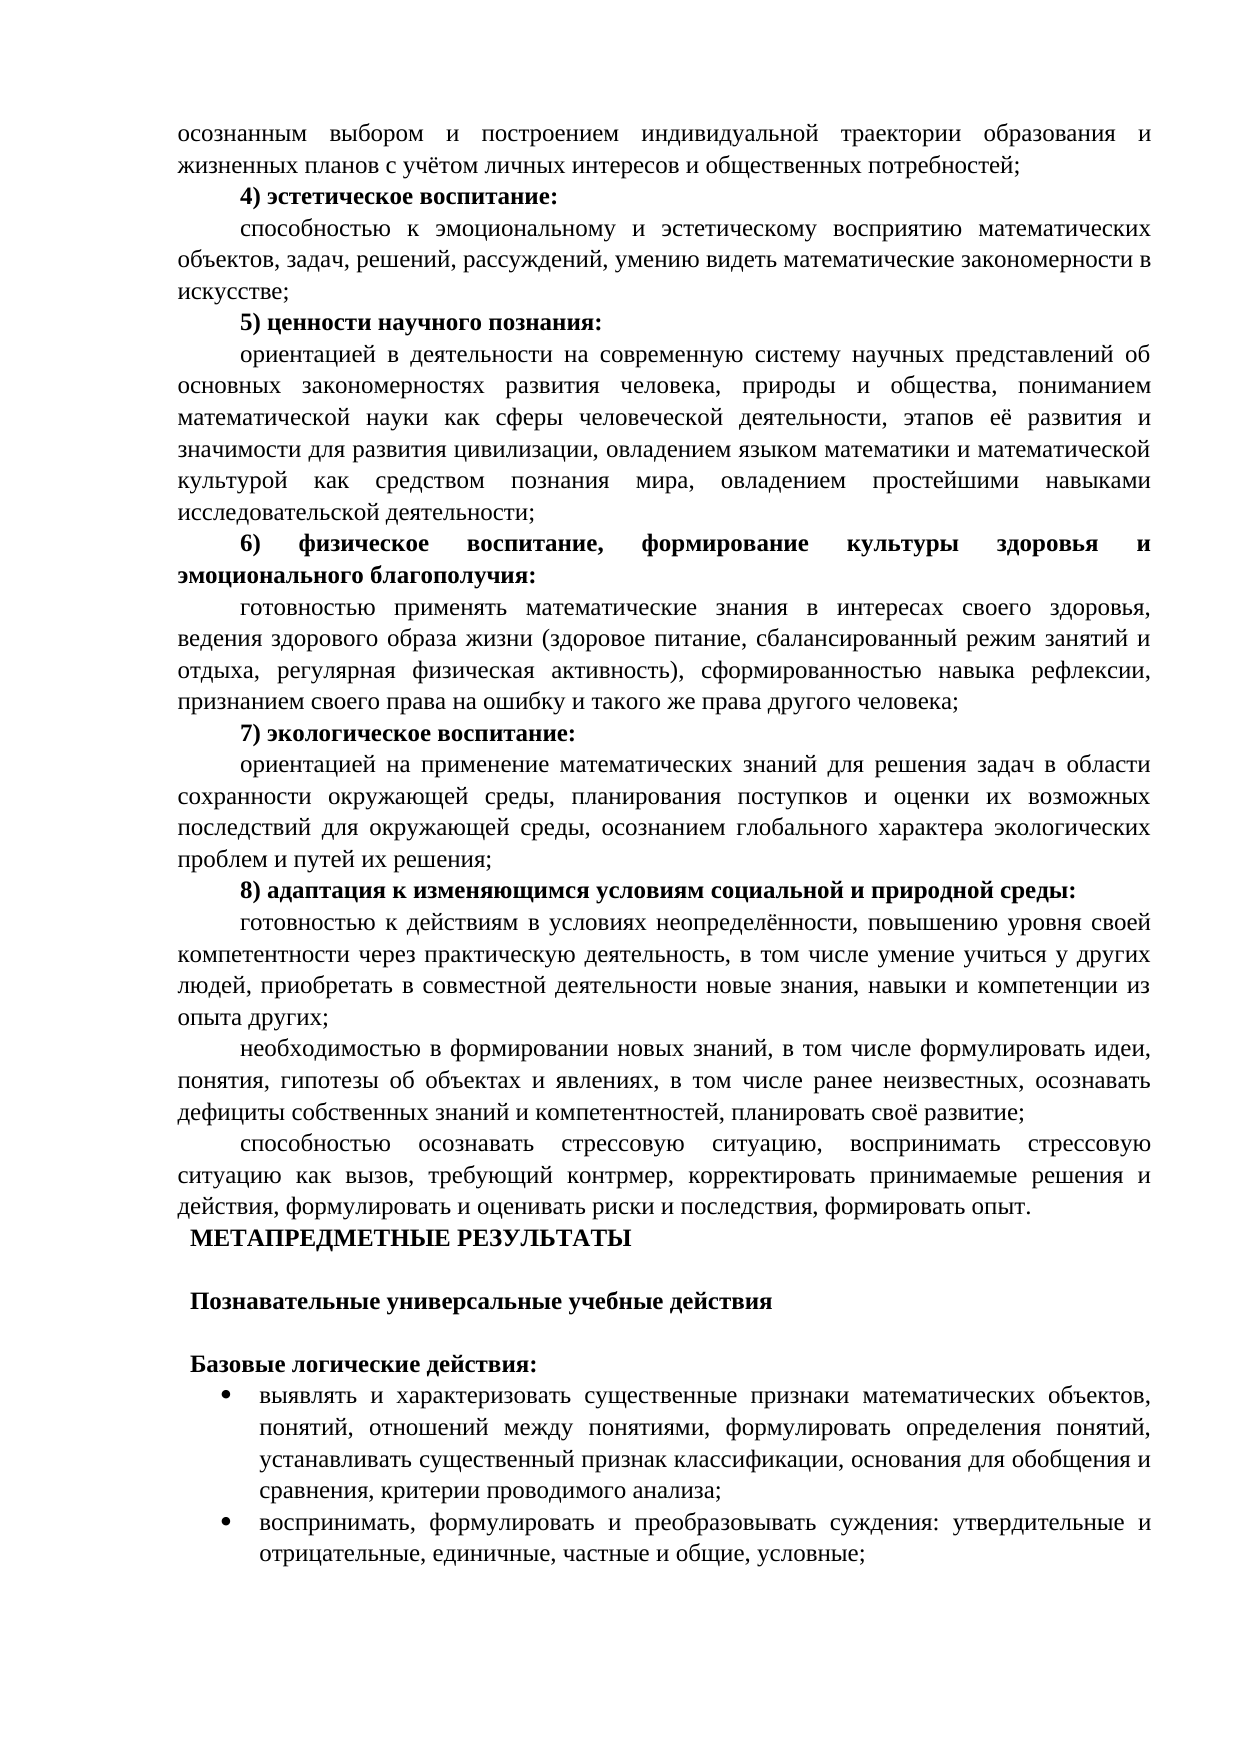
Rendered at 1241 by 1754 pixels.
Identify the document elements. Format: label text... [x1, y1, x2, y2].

text 7) экологическое воспитание: [177, 718, 1152, 747]
text 4) эстетическое воспитание: [177, 181, 1152, 210]
text необходимостью в формировании новых знаний, в том числе формулировать идеи, понятия, гипотезы об объектах и явлениях, в том числе ранее неизвестных, осознавать дефициты собственных знаний и компетентностей, планировать своё развитие; [177, 1033, 1152, 1125]
text готовностью к действиям в условиях неопределённости, повышению уровня своей компетентности через практическую деятельность, в том числе умение учиться у других людей, приобретать в совместной деятельности новые знания, навыки и компетенции из опыта других; [177, 907, 1152, 1031]
text ориентацией в деятельности на современную систему научных представлений об основных закономерностях развития человека, природы и общества, пониманием математической науки как сферы человеческой деятельности, этапов её развития и значимости для развития цивилизации, овладением языком математики и математической культурой как средством познания мира, овладением простейшими навыками исследовательской деятельности; [177, 339, 1152, 526]
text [177, 118, 1152, 178]
text способностью к эмоциональному и эстетическому восприятию математических объектов, задач, решений, рассуждений, умению видеть математические закономерности в искусстве; [177, 213, 1152, 305]
text Познавательные универсальные учебные действия [190, 1286, 1152, 1315]
text ориентацией на применение математических знаний для решения задач в области сохранности окружающей среды, планирования поступков и оценки их возможных последствий для окружающей среды, осознанием глобального характера экологических проблем и путей их решения; [177, 749, 1152, 873]
text 5) ценности научного познания: [177, 307, 1152, 336]
list воспринимать, формулировать и преобразовывать суждения: утвердительные и отрицательные, единичные, частные и общие, условные; [222, 1507, 1152, 1567]
list выявлять и характеризовать существенные признаки математических объектов, понятий, отношений между понятиями, формулировать определения понятий, устанавливать существенный признак классификации, основания для обобщения и сравнения, критерии проводимого анализа; [222, 1381, 1152, 1504]
text 6) физическое воспитание, формирование культуры здоровья и эмоционального благополучия: [177, 528, 1152, 589]
text Базовые логические действия: [190, 1349, 1152, 1378]
text МЕТАПРЕДМЕТНЫЕ РЕЗУЛЬТАТЫ [190, 1223, 1152, 1252]
text готовностью применять математические знания в интересах своего здоровья, ведения здорового образа жизни (здоровое питание, сбалансированный режим занятий и отдыха, регулярная физическая активность), сформированностью навыка рефлексии, признанием своего права на ошибку и такого же права другого человека; [177, 592, 1152, 715]
text способностью осознавать стрессовую ситуацию, воспринимать стрессовую ситуацию как вызов, требующий контрмер, корректировать принимаемые решения и действия, формулировать и оценивать риски и последствия, формировать опыт. [177, 1128, 1152, 1220]
text 8) адаптация к изменяющимся условиям социальной и природной среды: [177, 876, 1152, 904]
